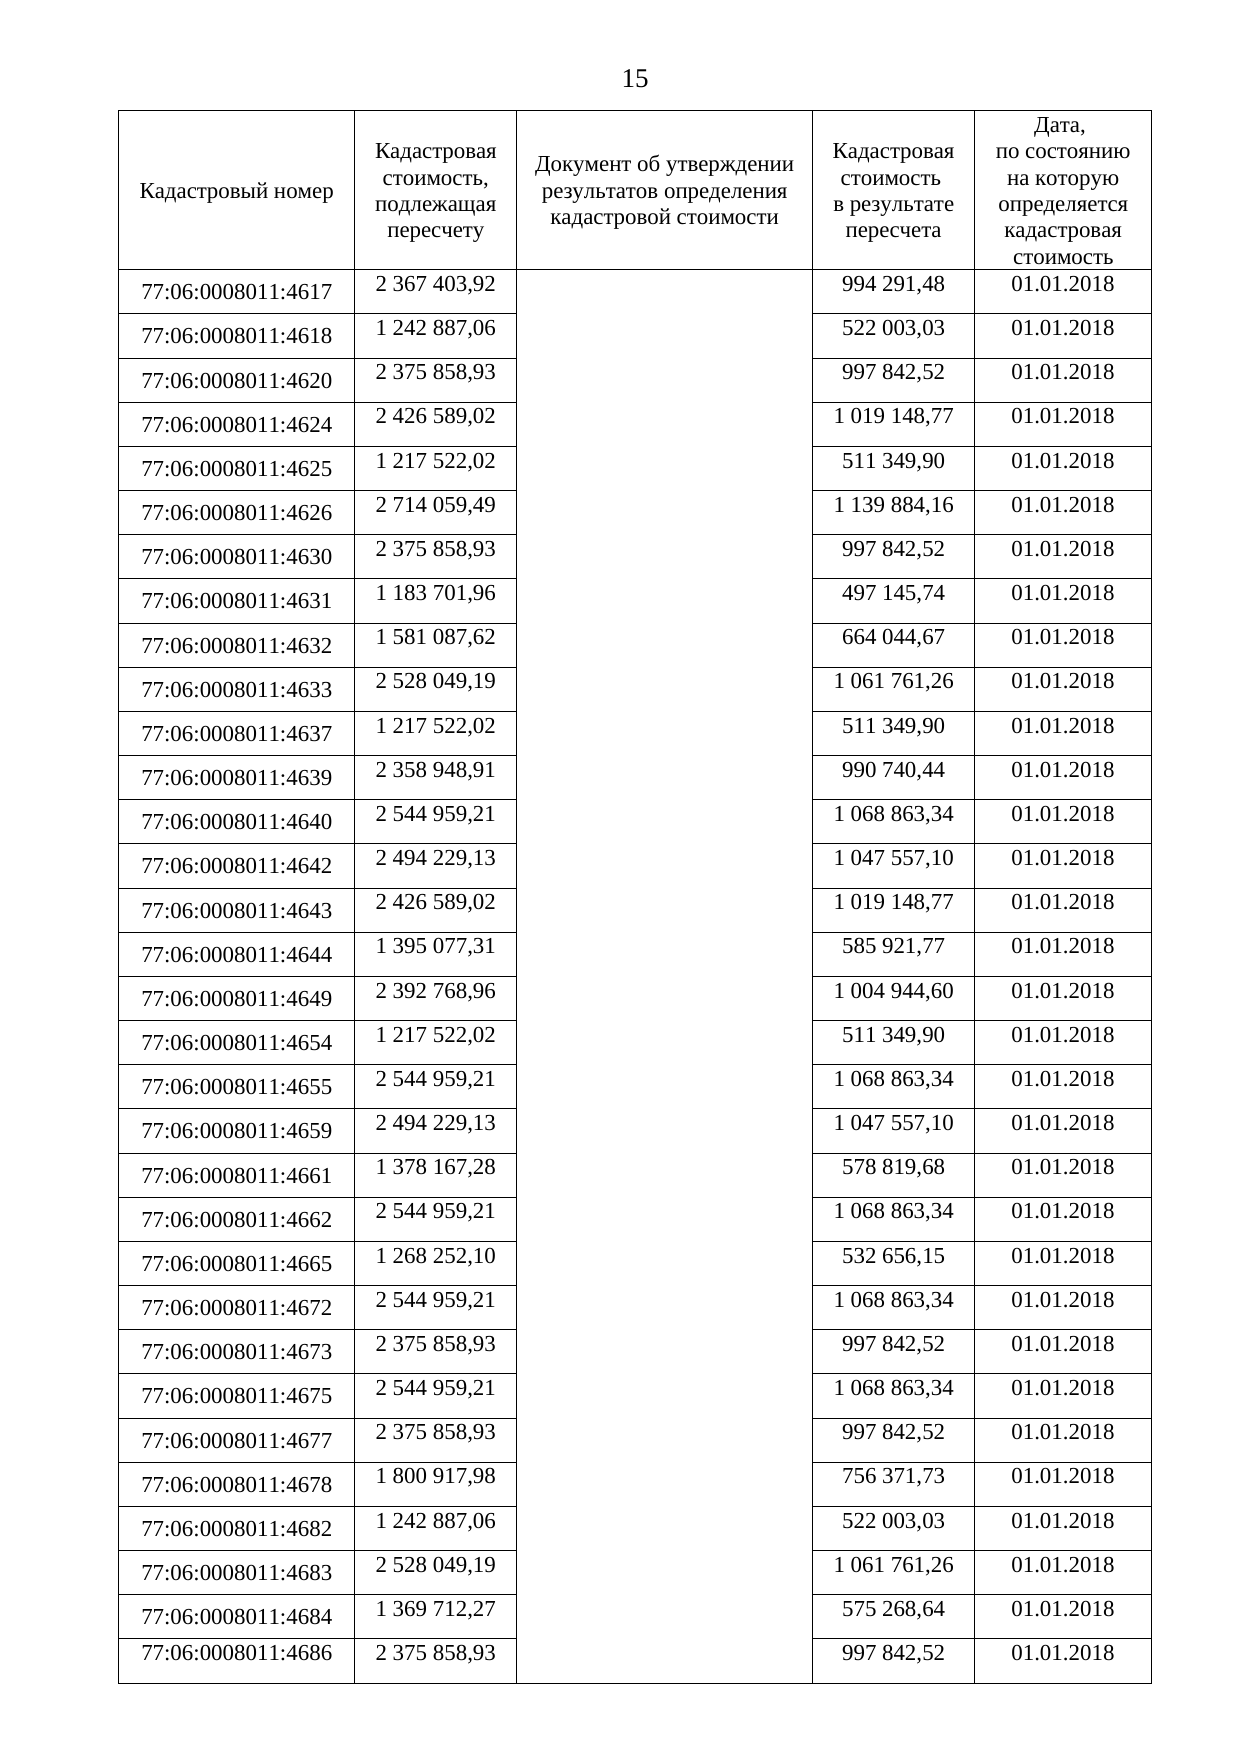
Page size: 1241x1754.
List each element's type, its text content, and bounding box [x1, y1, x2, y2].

table_cell 01.01.2018 [975, 491, 1151, 534]
table_cell 2 426 589,02 [355, 403, 516, 446]
table_cell 511 349,90 [813, 712, 974, 755]
table_cell 77:06:0008011:4631 [119, 579, 354, 622]
table_cell 1 183 701,96 [355, 579, 516, 622]
table_cell 01.01.2018 [975, 977, 1151, 1020]
table_cell 585 921,77 [813, 933, 974, 976]
table_cell 1 061 761,26 [813, 668, 974, 711]
table_cell 01.01.2018 [975, 359, 1151, 402]
table_cell 77:06:0008011:4639 [119, 756, 354, 799]
table_cell 997 842,52 [813, 535, 974, 578]
table_cell 1 068 863,34 [813, 1286, 974, 1329]
table_cell 994 291,48 [813, 270, 974, 313]
table_cell 01.01.2018 [975, 535, 1151, 578]
table_cell 1 217 522,02 [355, 447, 516, 490]
table_cell 2 494 229,13 [355, 844, 516, 887]
table_cell 01.01.2018 [975, 1463, 1151, 1506]
table_cell 77:06:0008011:4683 [119, 1551, 354, 1594]
table_cell 1 139 884,16 [813, 491, 974, 534]
table_cell 77:06:0008011:4625 [119, 447, 354, 490]
table_header Кадастровая стоимость, подлежащая пересчету [355, 111, 516, 269]
table_cell 01.01.2018 [975, 1551, 1151, 1594]
table_cell 77:06:0008011:4618 [119, 314, 354, 357]
table_cell 77:06:0008011:4644 [119, 933, 354, 976]
table_cell 01.01.2018 [975, 800, 1151, 843]
table_cell 1 047 557,10 [813, 1109, 974, 1152]
table_cell 2 544 959,21 [355, 1198, 516, 1241]
table_cell 01.01.2018 [975, 270, 1151, 313]
table_cell 01.01.2018 [975, 579, 1151, 622]
table_cell 01.01.2018 [975, 1639, 1151, 1682]
table_cell 997 842,52 [813, 359, 974, 402]
table_cell 01.01.2018 [975, 1065, 1151, 1108]
table_cell 01.01.2018 [975, 624, 1151, 667]
table_cell 77:06:0008011:4620 [119, 359, 354, 402]
table_cell 2 714 059,49 [355, 491, 516, 534]
table_cell 77:06:0008011:4649 [119, 977, 354, 1020]
table_cell 990 740,44 [813, 756, 974, 799]
table_cell 77:06:0008011:4665 [119, 1242, 354, 1285]
table_cell 2 367 403,92 [355, 270, 516, 313]
table_cell 01.01.2018 [975, 1021, 1151, 1064]
table_cell 77:06:0008011:4632 [119, 624, 354, 667]
table_cell 01.01.2018 [975, 1242, 1151, 1285]
table_cell 77:06:0008011:4659 [119, 1109, 354, 1152]
table_cell 01.01.2018 [975, 1286, 1151, 1329]
table_cell 01.01.2018 [975, 889, 1151, 932]
table_cell 664 044,67 [813, 624, 974, 667]
table_cell 1 047 557,10 [813, 844, 974, 887]
table_cell 01.01.2018 [975, 1374, 1151, 1417]
table_cell 1 068 863,34 [813, 1198, 974, 1241]
table_cell 77:06:0008011:4626 [119, 491, 354, 534]
table_cell 522 003,03 [813, 314, 974, 357]
table_cell 756 371,73 [813, 1463, 974, 1506]
table_cell 77:06:0008011:4624 [119, 403, 354, 446]
table_cell 511 349,90 [813, 1021, 974, 1064]
table_cell 997 842,52 [813, 1330, 974, 1373]
table_cell 2 544 959,21 [355, 1374, 516, 1417]
table_cell 01.01.2018 [975, 668, 1151, 711]
table_cell 2 375 858,93 [355, 1639, 516, 1682]
table_cell 01.01.2018 [975, 712, 1151, 755]
table_header Документ об утверждении результатов определения кадастровой стоимости [517, 111, 812, 269]
table_cell 77:06:0008011:4642 [119, 844, 354, 887]
table_cell 1 068 863,34 [813, 800, 974, 843]
table_cell 01.01.2018 [975, 844, 1151, 887]
table_cell 1 242 887,06 [355, 314, 516, 357]
table_cell 2 375 858,93 [355, 359, 516, 402]
table_header Кадастровая стоимость в результате пересчета [813, 111, 974, 269]
table_cell 77:06:0008011:4675 [119, 1374, 354, 1417]
table_cell 77:06:0008011:4640 [119, 800, 354, 843]
table_cell 01.01.2018 [975, 1154, 1151, 1197]
table_cell 77:06:0008011:4655 [119, 1065, 354, 1108]
table_cell 1 268 252,10 [355, 1242, 516, 1285]
table_cell 01.01.2018 [975, 756, 1151, 799]
table_cell 1 217 522,02 [355, 712, 516, 755]
table_cell 2 392 768,96 [355, 977, 516, 1020]
table_cell 1 369 712,27 [355, 1595, 516, 1638]
table_cell 77:06:0008011:4678 [119, 1463, 354, 1506]
table_cell 522 003,03 [813, 1507, 974, 1550]
table_cell 1 378 167,28 [355, 1154, 516, 1197]
table_cell 77:06:0008011:4684 [119, 1595, 354, 1638]
table_cell 1 581 087,62 [355, 624, 516, 667]
table_cell 2 544 959,21 [355, 1065, 516, 1108]
table_cell 532 656,15 [813, 1242, 974, 1285]
table_cell 77:06:0008011:4617 [119, 270, 354, 313]
table_cell 01.01.2018 [975, 1419, 1151, 1462]
table_cell 1 061 761,26 [813, 1551, 974, 1594]
table_cell 77:06:0008011:4662 [119, 1198, 354, 1241]
table_cell 2 426 589,02 [355, 889, 516, 932]
table_cell 1 068 863,34 [813, 1065, 974, 1108]
table_cell 01.01.2018 [975, 1198, 1151, 1241]
table_header Дата, по состоянию на которую определяется кадастровая стоимость [975, 111, 1151, 269]
table_cell 997 842,52 [813, 1639, 974, 1682]
table_cell 01.01.2018 [975, 314, 1151, 357]
table_cell 01.01.2018 [975, 447, 1151, 490]
table_cell 01.01.2018 [975, 1507, 1151, 1550]
table_cell 2 358 948,91 [355, 756, 516, 799]
table_cell 77:06:0008011:4682 [119, 1507, 354, 1550]
table_cell 77:06:0008011:4677 [119, 1419, 354, 1462]
table_cell 2 528 049,19 [355, 668, 516, 711]
table_cell 2 494 229,13 [355, 1109, 516, 1152]
table_cell 2 375 858,93 [355, 1330, 516, 1373]
table_cell 1 019 148,77 [813, 889, 974, 932]
table_cell 1 068 863,34 [813, 1374, 974, 1417]
table_cell 1 800 917,98 [355, 1463, 516, 1506]
table_cell 77:06:0008011:4633 [119, 668, 354, 711]
table_cell 01.01.2018 [975, 1109, 1151, 1152]
table_cell 2 544 959,21 [355, 1286, 516, 1329]
table_cell 01.01.2018 [975, 1595, 1151, 1638]
table_cell 497 145,74 [813, 579, 974, 622]
table_cell 1 004 944,60 [813, 977, 974, 1020]
table_cell 2 375 858,93 [355, 535, 516, 578]
table_cell 511 349,90 [813, 447, 974, 490]
table_cell 77:06:0008011:4672 [119, 1286, 354, 1329]
table_cell 1 395 077,31 [355, 933, 516, 976]
table_cell 01.01.2018 [975, 933, 1151, 976]
table_cell 2 528 049,19 [355, 1551, 516, 1594]
table_cell 01.01.2018 [975, 403, 1151, 446]
table_cell 1 019 148,77 [813, 403, 974, 446]
table_cell 77:06:0008011:4661 [119, 1154, 354, 1197]
table_cell 1 242 887,06 [355, 1507, 516, 1550]
table_cell 575 268,64 [813, 1595, 974, 1638]
table_cell 01.01.2018 [975, 1330, 1151, 1373]
table_cell 2 544 959,21 [355, 800, 516, 843]
table_cell 77:06:0008011:4673 [119, 1330, 354, 1373]
table_cell 77:06:0008011:4686 [119, 1639, 354, 1682]
table_cell 1 217 522,02 [355, 1021, 516, 1064]
table_cell 997 842,52 [813, 1419, 974, 1462]
table_cell 578 819,68 [813, 1154, 974, 1197]
table_cell 77:06:0008011:4637 [119, 712, 354, 755]
table_cell 77:06:0008011:4643 [119, 889, 354, 932]
table_header Кадастровый номер [119, 111, 354, 269]
table_cell 2 375 858,93 [355, 1419, 516, 1462]
table_cell 77:06:0008011:4630 [119, 535, 354, 578]
table_cell 77:06:0008011:4654 [119, 1021, 354, 1064]
